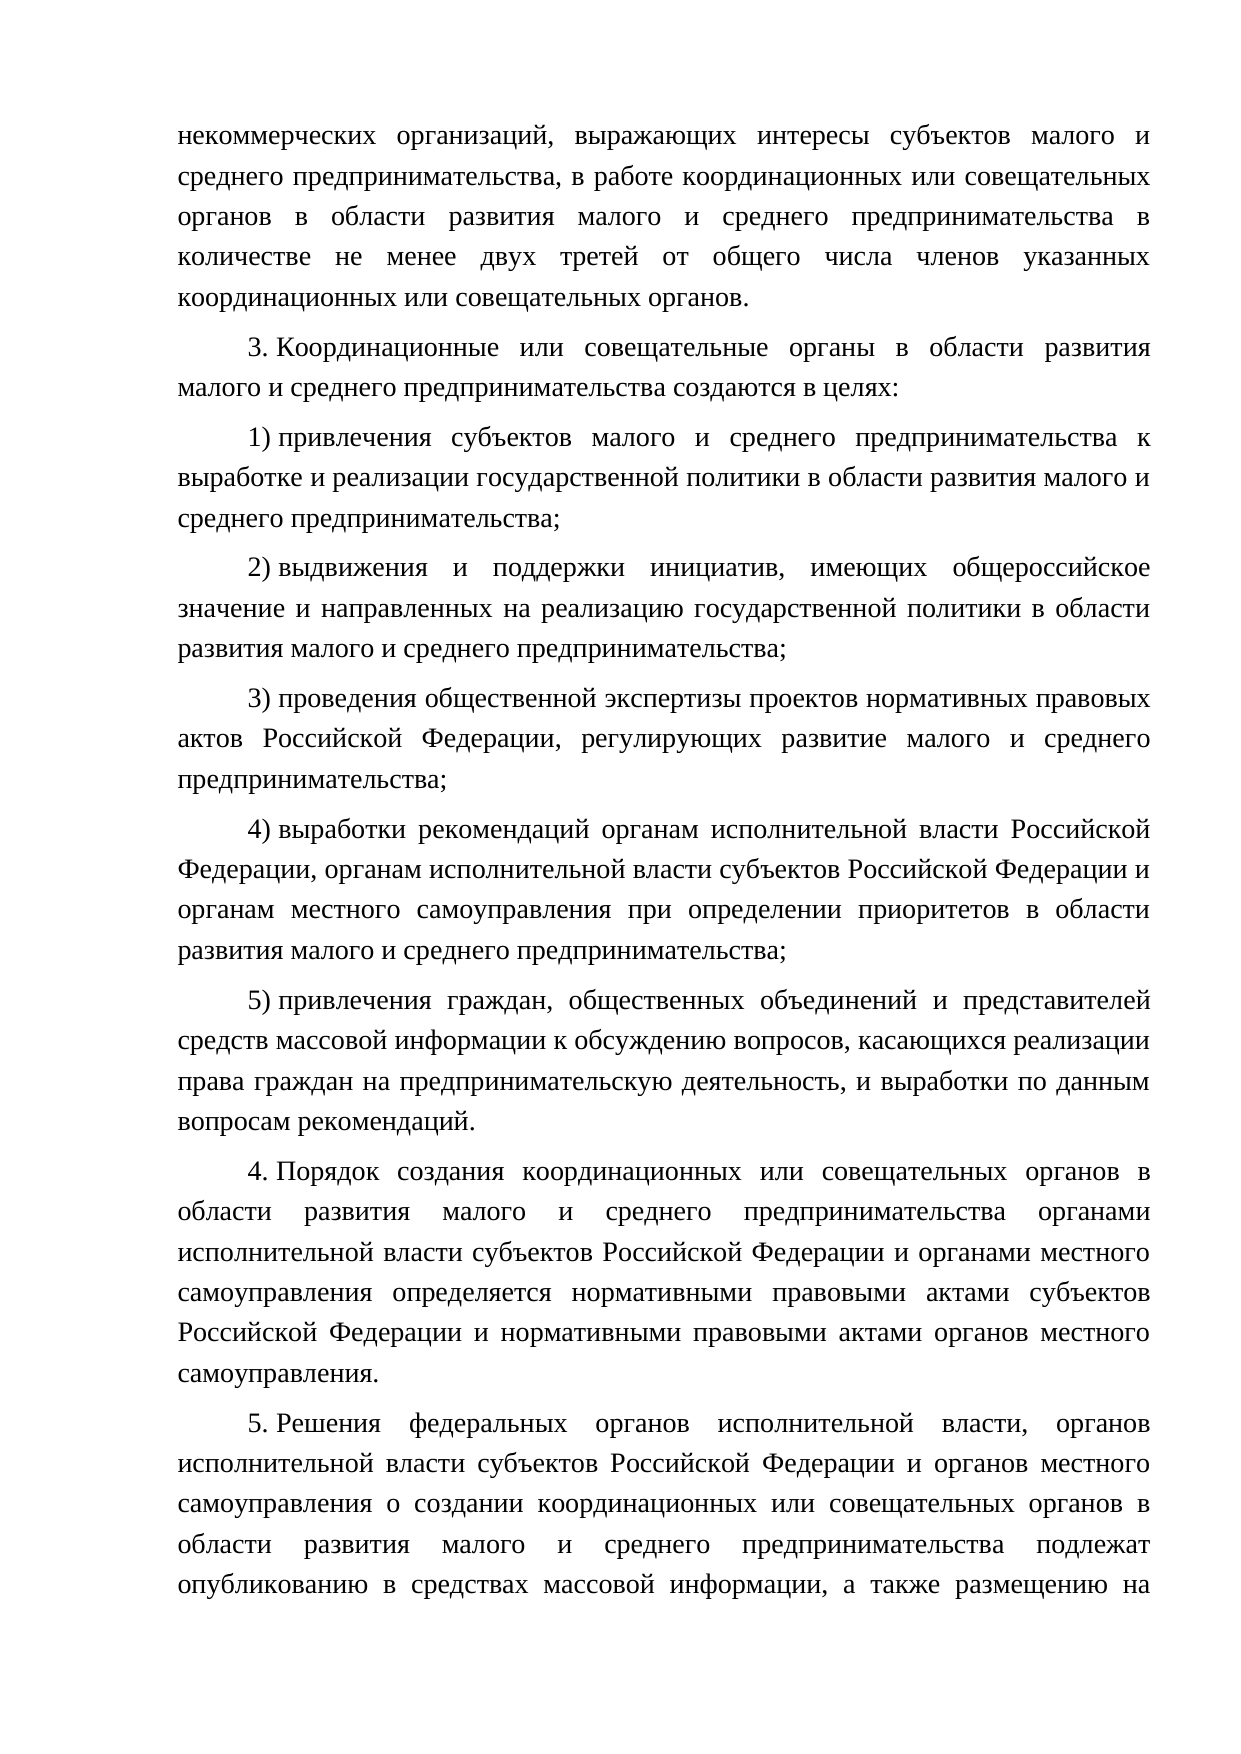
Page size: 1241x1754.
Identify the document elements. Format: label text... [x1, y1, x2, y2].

text 3) проведения общественной экспертизы проектов нормативных правовых актов Российской Федерации, регулирующих развитие малого и среднего предпринимательства; [177, 681, 1152, 794]
text 3. Координационные или совещательные органы в области развития малого и среднего предпринимательства создаются в целях: [177, 329, 1152, 402]
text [177, 118, 1152, 312]
text 2) выдвижения и поддержки инициатив, имеющих общероссийское значение и направленных на реализацию государственной политики в области развития малого и среднего предпринимательства; [177, 550, 1152, 664]
text 5) привлечения граждан, общественных объединений и представителей средств массовой информации к обсуждению вопросов, касающихся реализации права граждан на предпринимательскую деятельность, и выработки по данным вопросам рекомендаций. [177, 983, 1152, 1136]
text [177, 1406, 1152, 1600]
text 4. Порядок создания координационных или совещательных органов в области развития малого и среднего предпринимательства органами исполнительной власти субъектов Российской Федерации и органами местного самоуправления определяется нормативными правовыми актами субъектов Российской Федерации и нормативными правовыми актами органов местного самоуправления. [177, 1154, 1152, 1388]
text 1) привлечения субъектов малого и среднего предпринимательства к выработке и реализации государственной политики в области развития малого и среднего предпринимательства; [177, 420, 1152, 533]
text 4) выработки рекомендаций органам исполнительной власти Российской Федерации, органам исполнительной власти субъектов Российской Федерации и органам местного самоуправления при определении приоритетов в области развития малого и среднего предпринимательства; [177, 812, 1152, 965]
